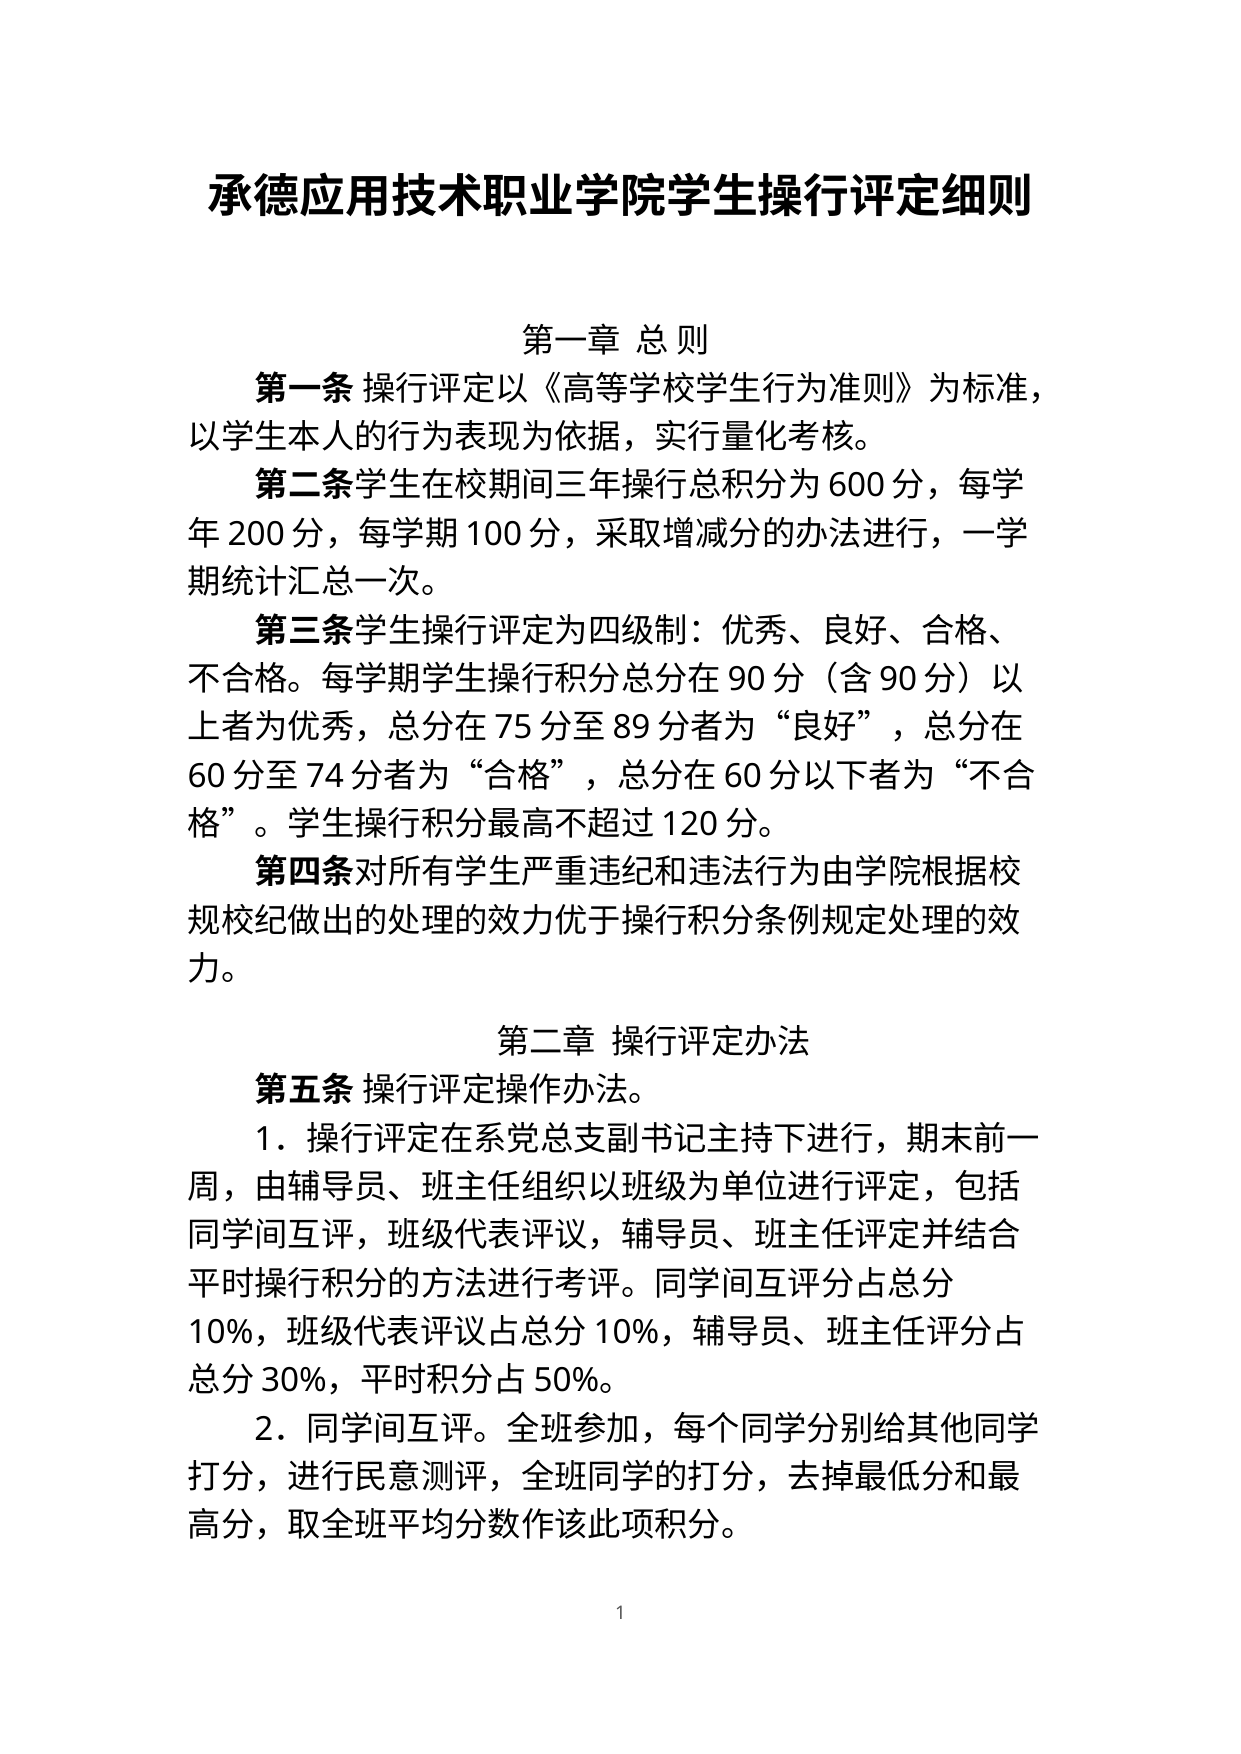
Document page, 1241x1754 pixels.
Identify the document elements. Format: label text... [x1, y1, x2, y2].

text 第一章 总 则 [187, 313, 1053, 362]
text 第五条 操行评定操作办法。 [187, 1063, 1053, 1111]
text 第四条对所有学生严重违纪和违法行为由学院根据校规校纪做出的处理的效力优于操行积分条例规定处理的效力。 [187, 845, 1053, 990]
text 承德应用技术职业学院学生操行评定细则 [187, 160, 1053, 226]
text 2．同学间互评。全班参加，每个同学分别给其他同学打分，进行民意测评，全班同学的打分，去掉最低分和最高分，取全班平均分数作该此项积分。 [187, 1401, 1053, 1546]
text 1．操行评定在系党总支副书记主持下进行，期末前一周，由辅导员、班主任组织以班级为单位进行评定，包括同学间互评，班级代表评议，辅导员、班主任评定并结合平时操行积分的方法进行考评。同学间互评分占总分10%，班级代表评议占总分10%，辅导员、班主任评分占总分30%，平时积分占50%。 [187, 1111, 1053, 1401]
text 第二章 操行评定办法 [187, 1015, 1053, 1063]
text 第一条 操行评定以《高等学校学生行为准则》为标准，以学生本人的行为表现为依据，实行量化考核。 [187, 362, 1053, 458]
text 第二条学生在校期间三年操行总积分为600分，每学年200分，每学期100分，采取增减分的办法进行，一学期统计汇总一次。 [187, 458, 1053, 603]
text 第三条学生操行评定为四级制：优秀、良好、合格、不合格。每学期学生操行积分总分在90分（含90分）以上者为优秀，总分在75分至89分者为“良好”，总分在60分至74分者为“合格”，总分在60分以下者为“不合格”。学生操行积分最高不超过120分。 [187, 603, 1053, 845]
